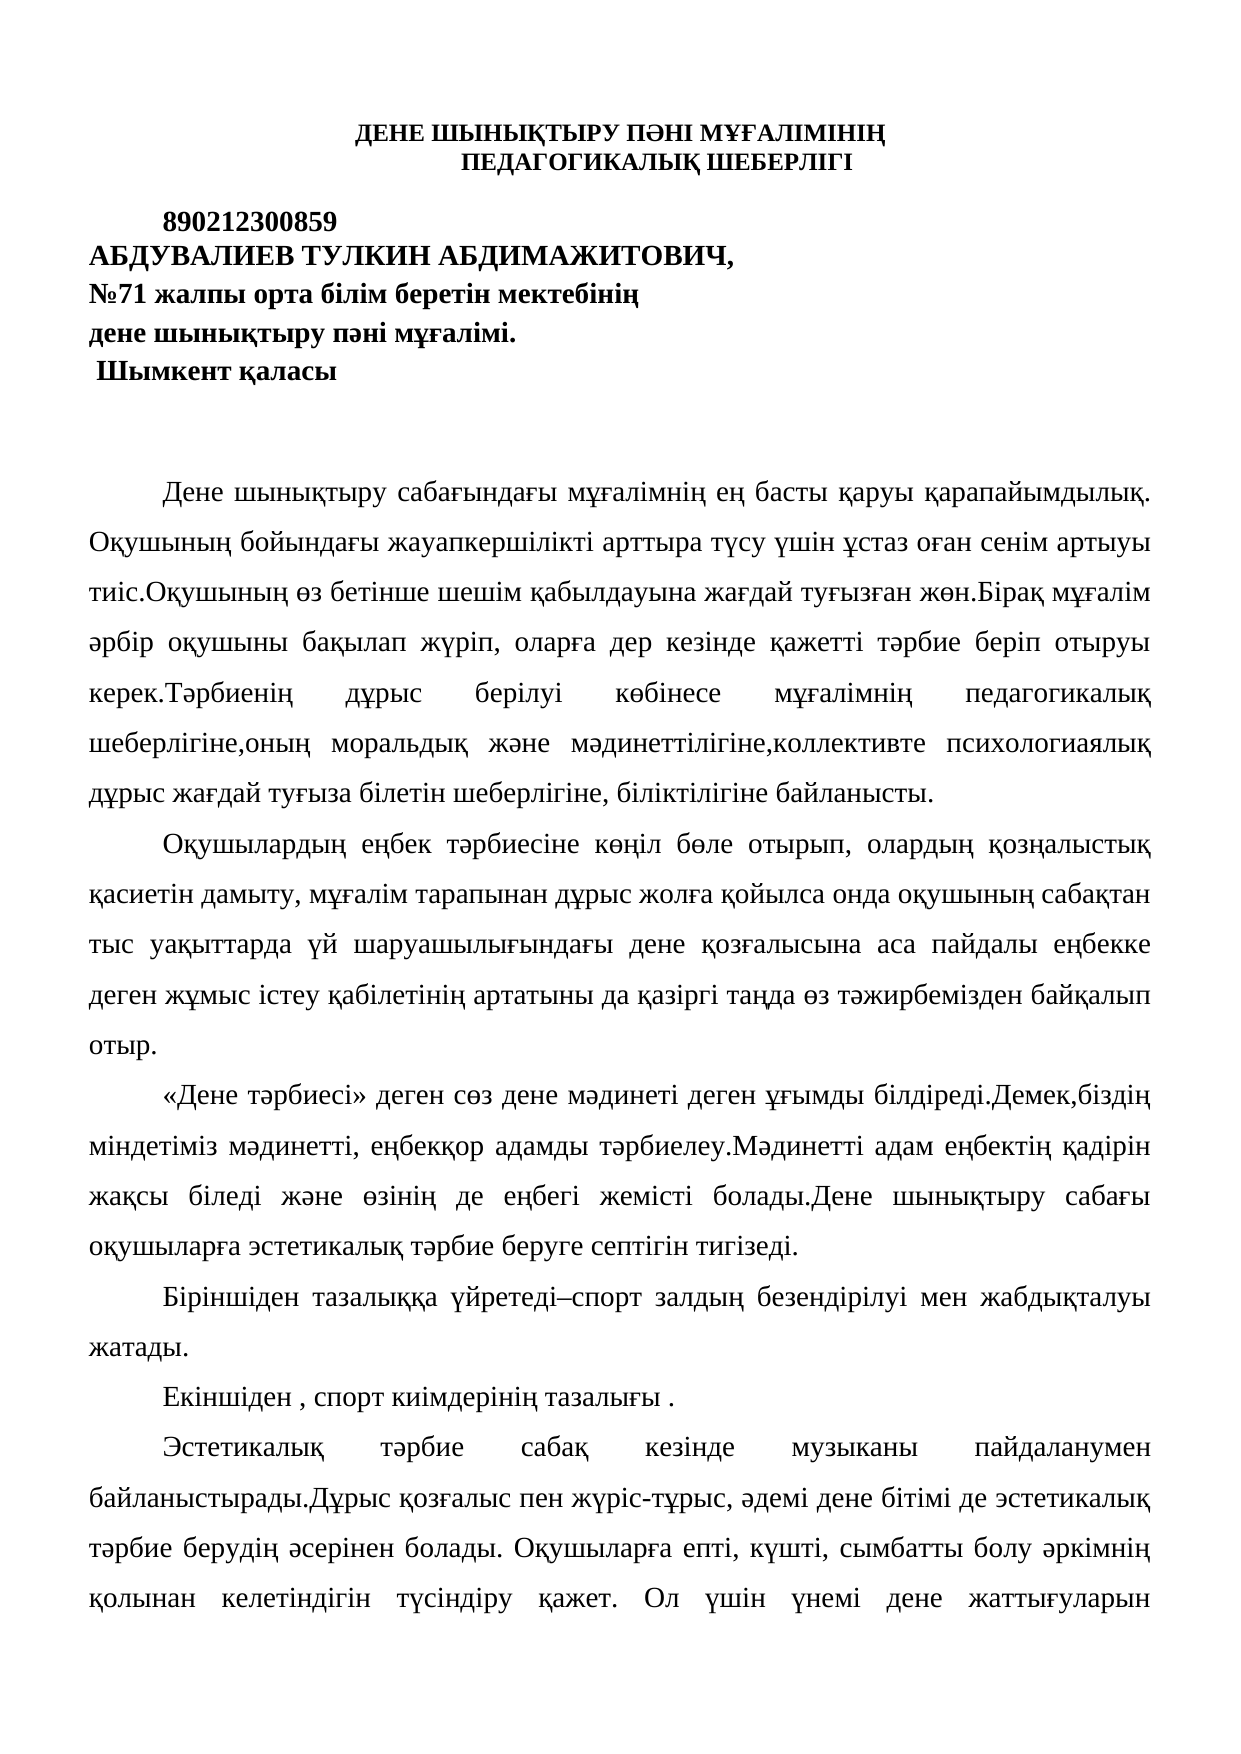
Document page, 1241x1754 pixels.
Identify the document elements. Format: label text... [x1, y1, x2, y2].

text Оқушылардың еңбек тәрбиесіне көңіл бөле отырып, олардың қозңалыстық қасиетін дамыту, мұғалім тарапынан дұрыс жолға қойылса онда оқушының сабақтан тыс уақыттарда үй шаруашылығындағы дене қозғалысына аса пайдалы еңбекке деген жұмыс істеу қабілетінің артатыны да қазіргі таңда өз тәжирбемізден байқалып отыр. [89, 826, 1152, 1061]
text ДЕНЕ ШЫНЫҚТЫРУ ПӘНІ МҰҒАЛІМІНІҢ [89, 118, 1152, 147]
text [89, 1429, 1152, 1614]
text дене шынықтыру пәні мұғалімі. [89, 315, 1152, 348]
text ПЕДАГОГИКАЛЫҚ ШЕБЕРЛІГІ [89, 147, 1152, 176]
text «Дене тәрбиесі» деген сөз дене мәдинеті деген ұғымды білдіреді.Демек,біздің міндетіміз мәдинетті, еңбекқор адамды тәрбиелеу.Мәдинетті адам еңбектің қадірін жақсы біледі және өзінің де еңбегі жемісті болады.Дене шынықтыру сабағы оқушыларға эстетикалық тәрбие беруге септігін тигізеді. [89, 1077, 1152, 1262]
text Біріншіден тазалыққа үйретеді–спорт залдың безендірілуі мен жабдықталуы жатады. [89, 1279, 1152, 1362]
text Дене шынықтыру сабағындағы мұғалімнің ең басты қаруы қарапайымдылық. Оқушының бойындағы жауапкершілікті арттыра түсу үшін ұстаз оған сенім артыуы тиіс.Оқушының өз бетінше шешім қабылдауына жағдай туғызған жөн.Бірақ мұғалім әрбір оқушыны бақылап жүріп, оларға дер кезінде қажетті тәрбие беріп отыруы керек.Тәрбиенің дұрыс берілуі көбінесе мұғалімнің педагогикалық шеберлігіне,оның моральдық және мәдинеттілігіне,коллективте психологиаялық дұрыс жағдай туғыза білетін шеберлігіне, біліктілігіне байланысты. [89, 474, 1152, 809]
text 890212300859 [89, 204, 1152, 238]
text АБДУВАЛИЕВ ТУЛКИН АБДИМАЖИТОВИЧ, [89, 238, 1152, 271]
text №71 жалпы орта білім беретін мектебінің [89, 276, 1152, 310]
text Шымкент қаласы [89, 353, 1152, 387]
text Екіншіден , спорт киімдерінің тазалығы . [89, 1379, 1152, 1413]
